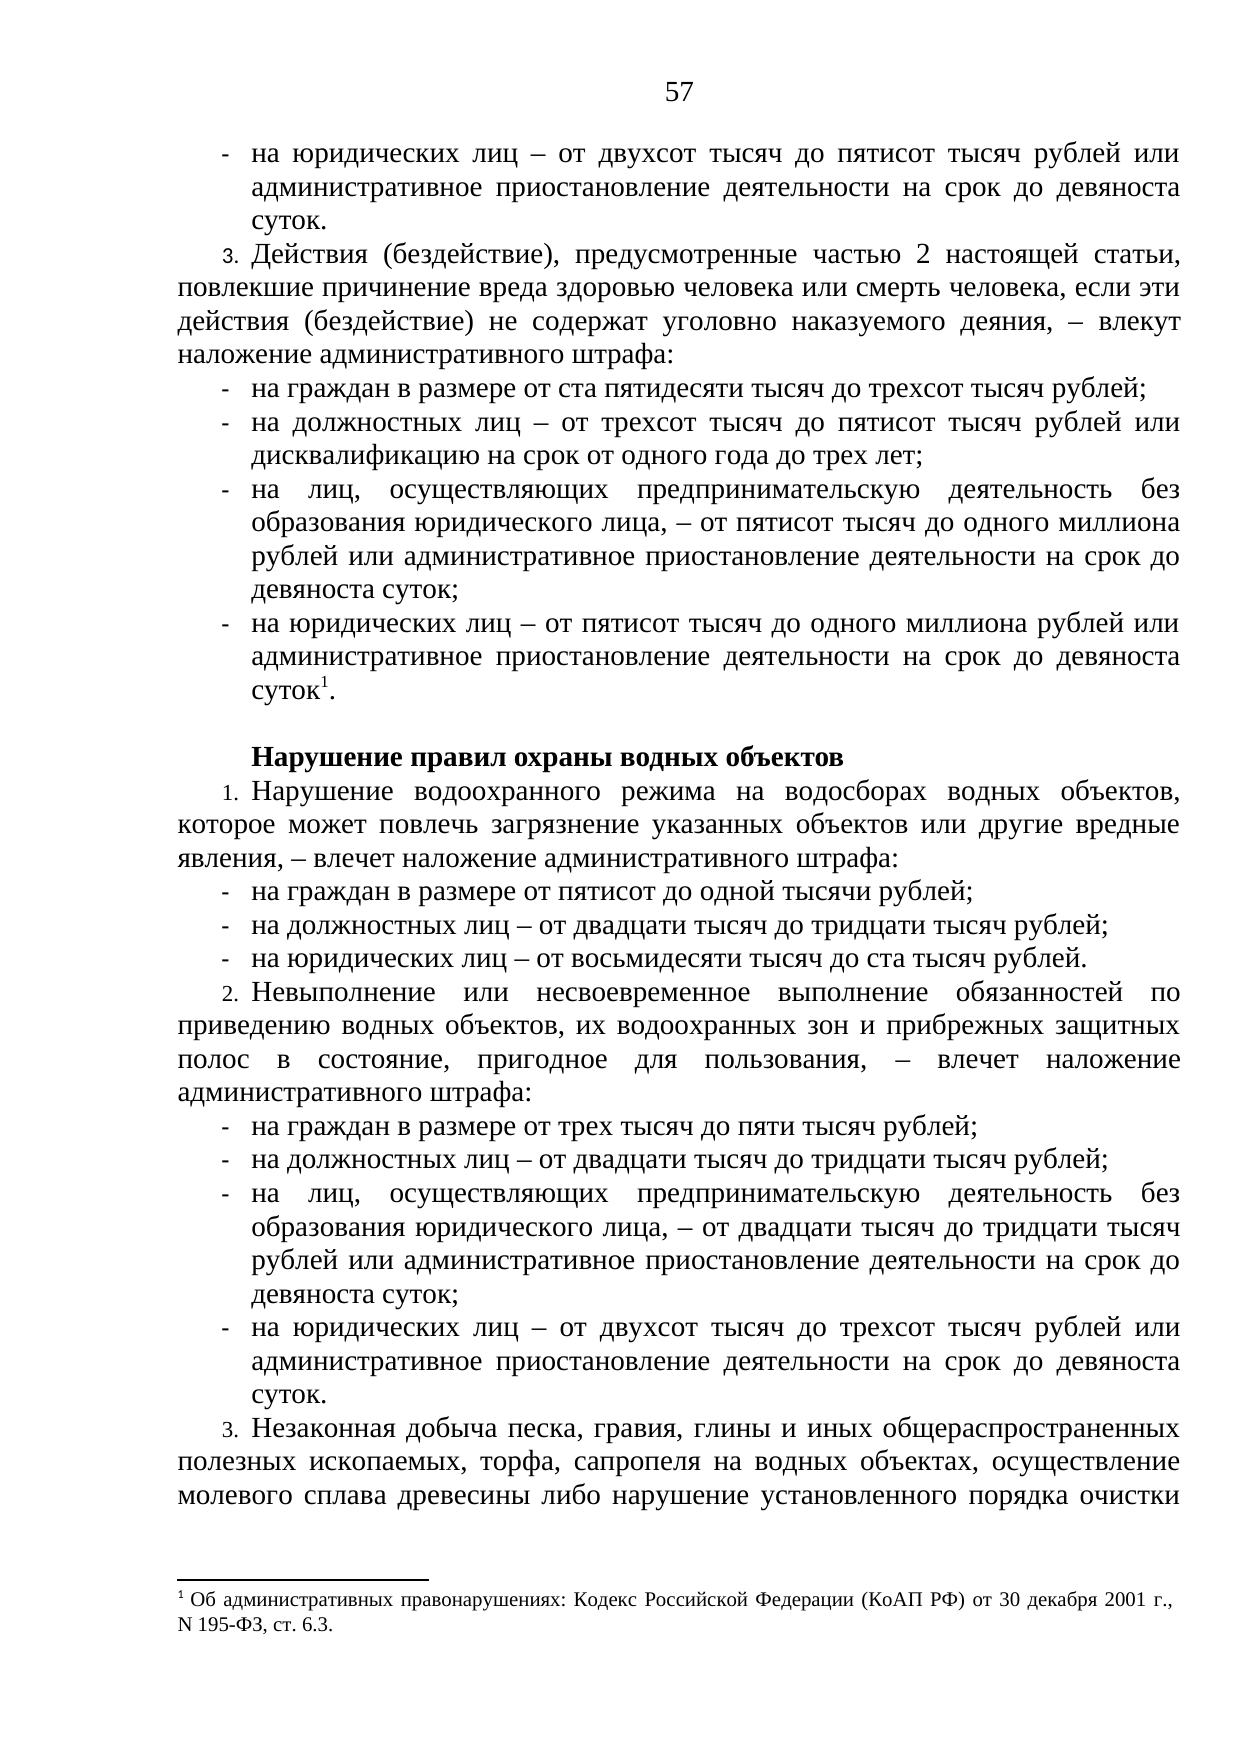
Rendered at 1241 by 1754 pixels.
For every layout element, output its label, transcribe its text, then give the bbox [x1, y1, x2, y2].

list на граждан в размере от трех тысяч до пяти тысяч рублей; [221, 1108, 1181, 1142]
list на лиц, осуществляющих предпринимательскую деятельность без образования юридического лица, – от двадцати тысяч до тридцати тысяч рублей или административное приостановление деятельности на срок до девяноста суток; [221, 1175, 1181, 1309]
list на юридических лиц – от двухсот тысяч до пятисот тысяч рублей или административное приостановление деятельности на срок до девяноста суток. [221, 135, 1181, 236]
list Невыполнение или несвоевременное выполнение обязанностей по приведению водных объектов, их водоохранных зон и прибрежных защитных полос в состояние, пригодное для пользования, – влечет наложение административного штрафа: [177, 974, 1181, 1108]
list на юридических лиц – от двухсот тысяч до трехсот тысяч рублей или административное приостановление деятельности на срок до девяноста суток. [221, 1309, 1181, 1410]
list Нарушение водоохранного режима на водосборах водных объектов, которое может повлечь загрязнение указанных объектов или другие вредные явления, – влечет наложение административного штрафа: [177, 773, 1181, 873]
list на граждан в размере от пятисот до одной тысячи рублей; [221, 873, 1181, 907]
list на юридических лиц – от пятисот тысяч до одного миллиона рублей или административное приостановление деятельности на срок до девяноста суток. [221, 605, 1181, 706]
list на юридических лиц – от восьмидесяти тысяч до ста тысяч рублей. [221, 940, 1181, 974]
list Действия (бездействие), предусмотренные частью 2 настоящей статьи, повлекшие причинение вреда здоровью человека или смерть человека, если эти действия (бездействие) не содержат уголовно наказуемого деяния, – влекут наложение административного штрафа: [177, 236, 1181, 370]
list на должностных лиц – от трехсот тысяч до пятисот тысяч рублей или дисквалификацию на срок от одного года до трех лет; [221, 404, 1181, 471]
list на должностных лиц – от двадцати тысяч до тридцати тысяч рублей; [221, 1142, 1181, 1175]
list на лиц, осуществляющих предпринимательскую деятельность без образования юридического лица, – от пятисот тысяч до одного миллиона рублей или административное приостановление деятельности на срок до девяноста суток; [221, 471, 1181, 605]
list Нарушение правил охраны водных объектов [177, 739, 1181, 773]
list на граждан в размере от ста пятидесяти тысяч до трехсот тысяч рублей; [221, 370, 1181, 404]
list на должностных лиц – от двадцати тысяч до тридцати тысяч рублей; [221, 907, 1181, 940]
